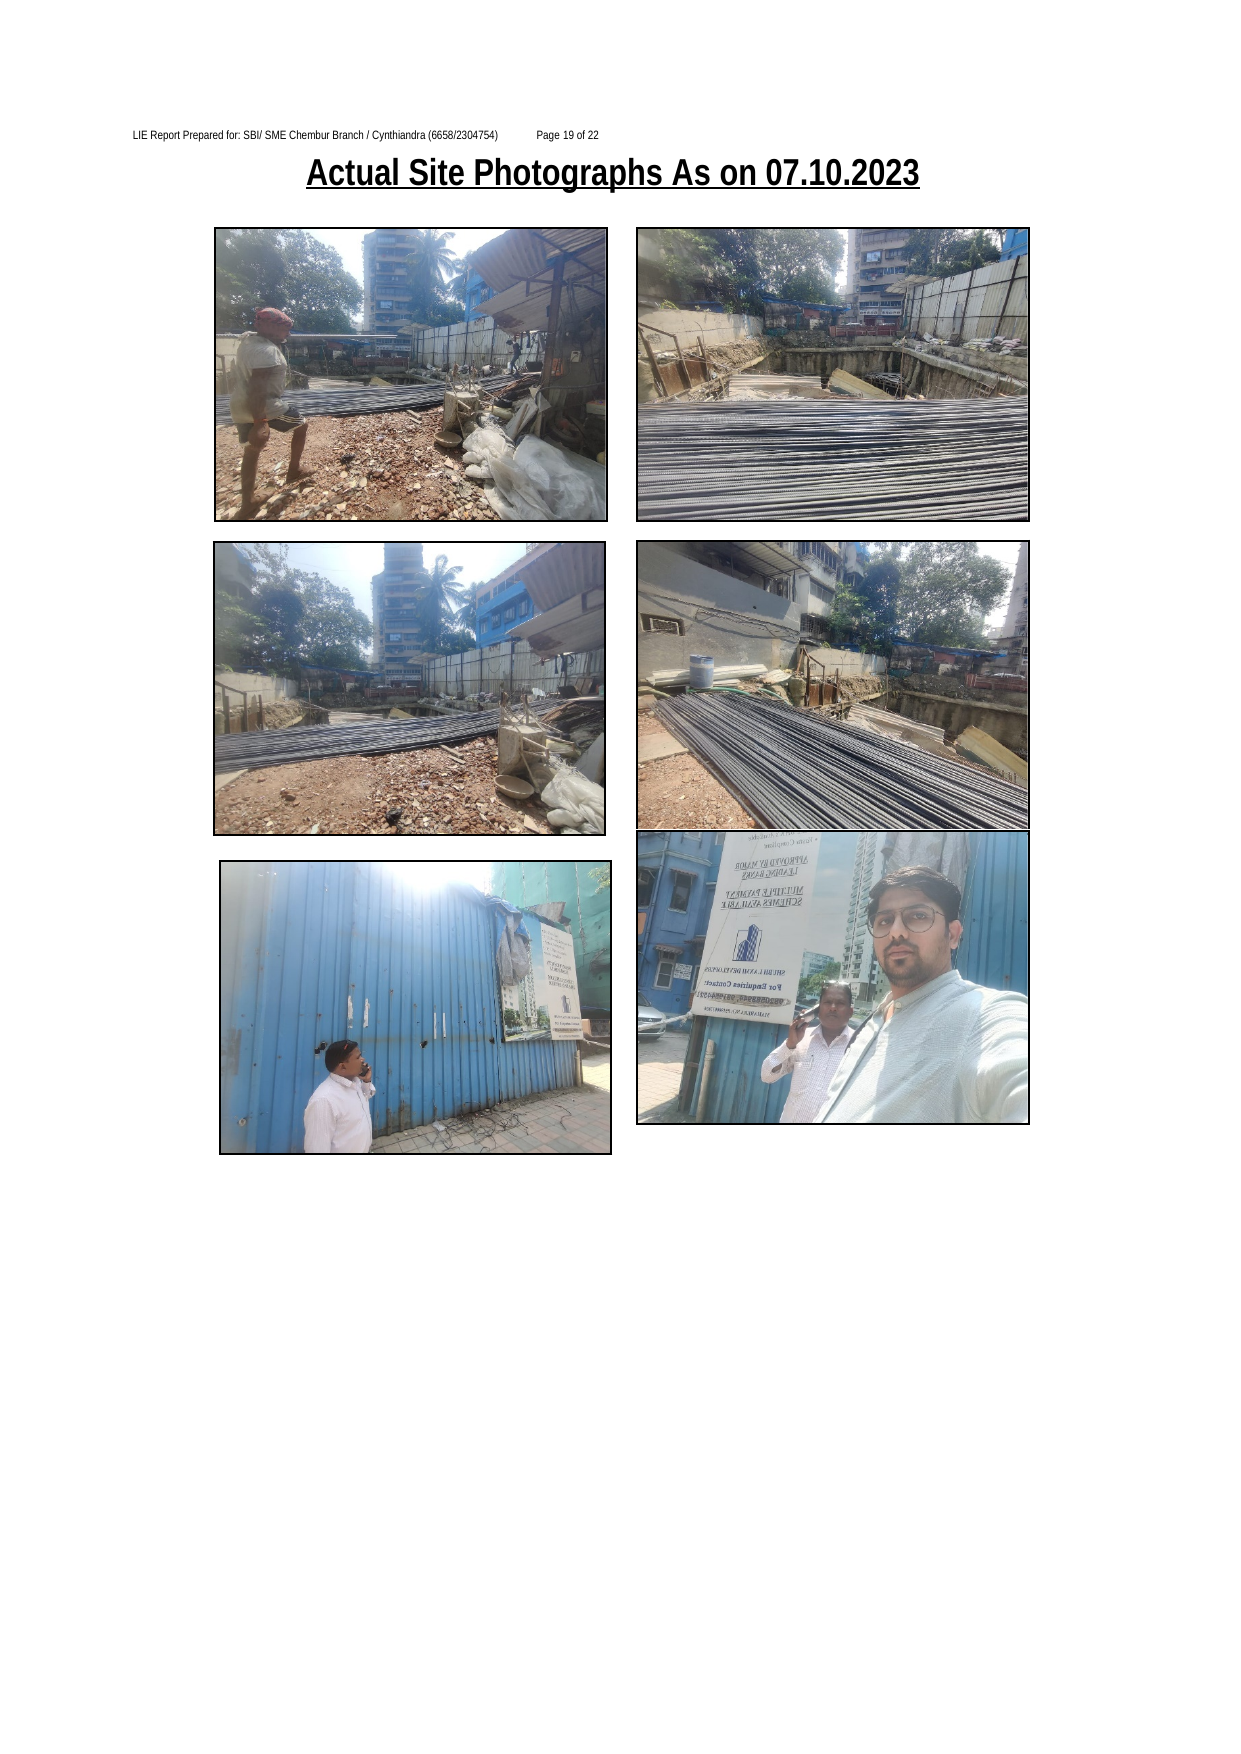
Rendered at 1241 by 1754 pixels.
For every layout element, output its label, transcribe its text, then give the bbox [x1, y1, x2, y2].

picture [638, 542, 1028, 829]
picture [216, 229, 606, 520]
picture [215, 543, 604, 834]
picture [638, 832, 1028, 1123]
picture [638, 229, 1028, 520]
text Actual Site Photographs As on 07.10.2023 [118, 150, 1107, 193]
picture [221, 862, 610, 1153]
